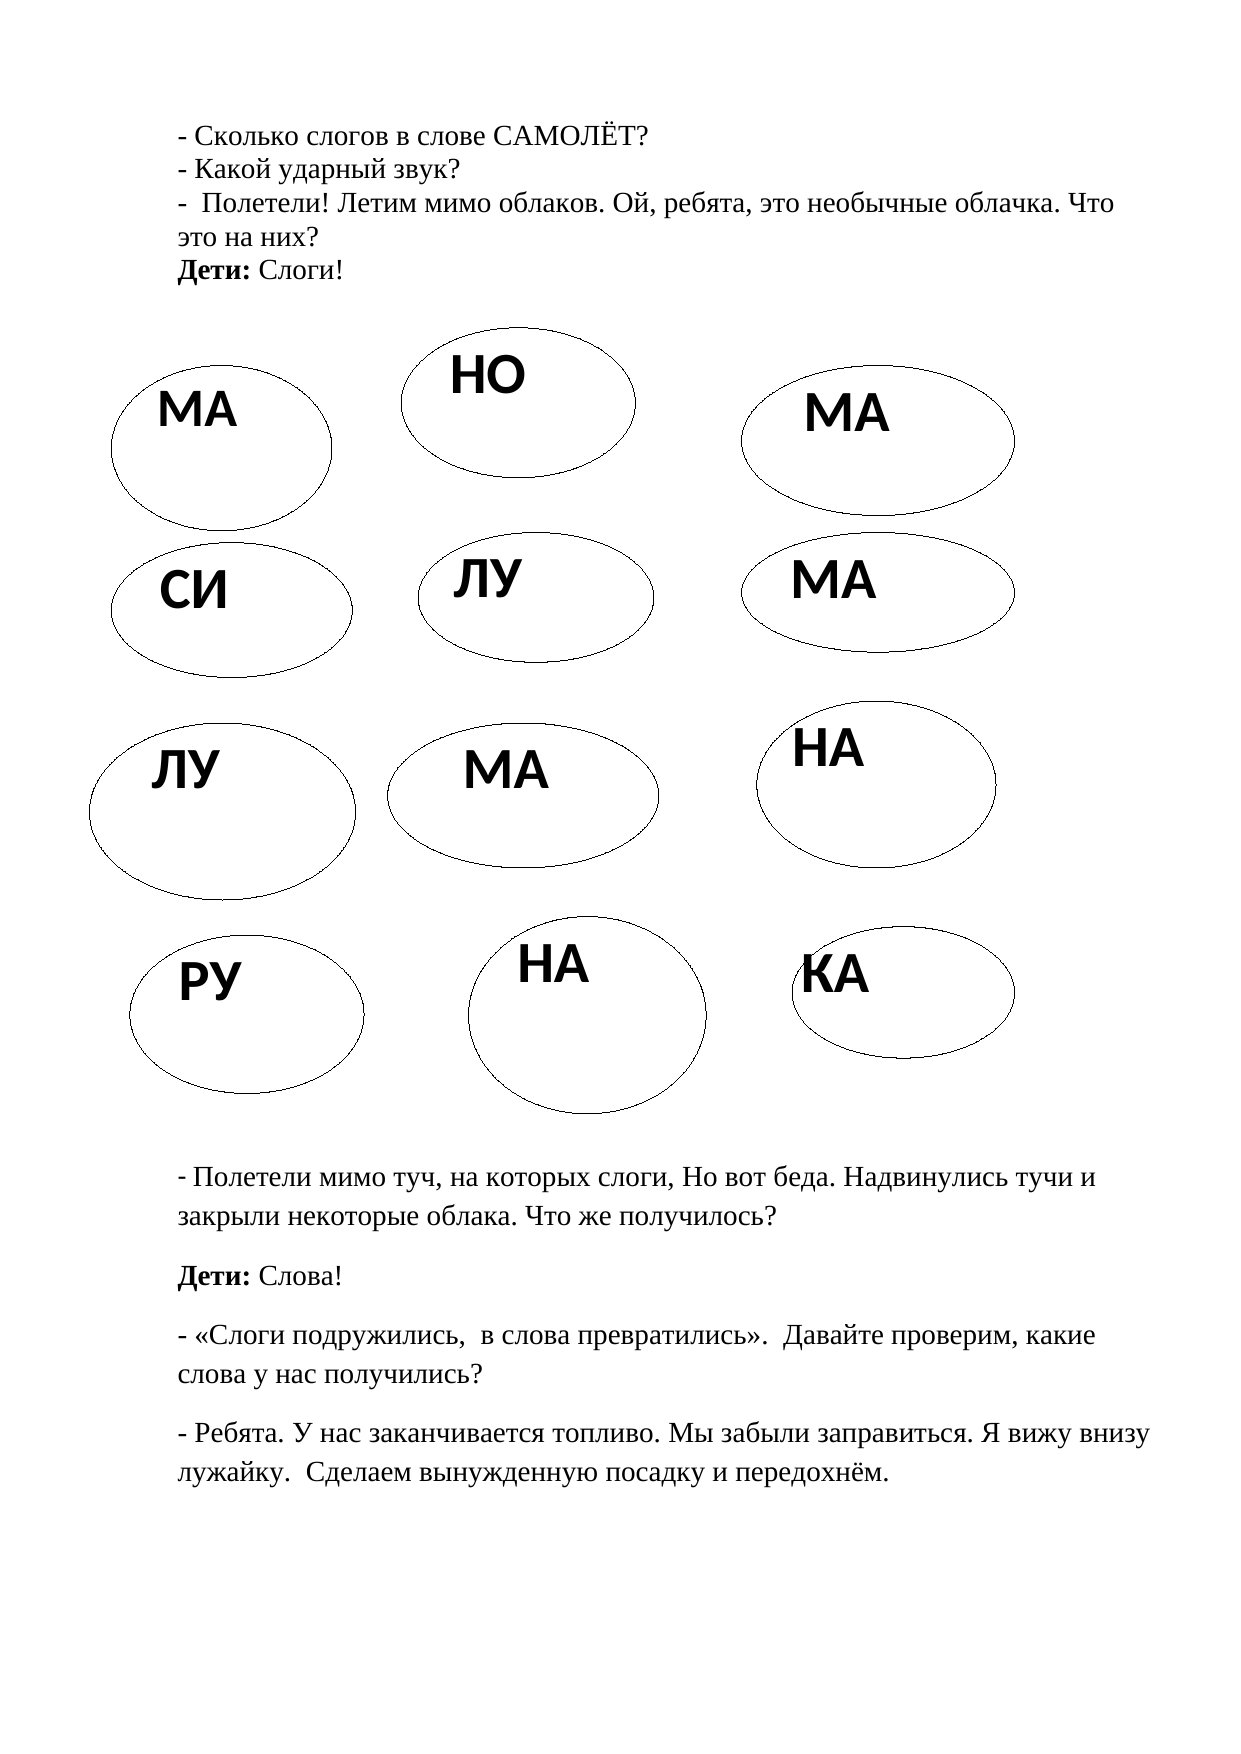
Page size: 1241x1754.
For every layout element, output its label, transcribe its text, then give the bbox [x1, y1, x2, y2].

text - Сколько слогов в слове САМОЛЁТ? [177, 118, 1152, 152]
text - Полетели мимо туч, на которых слоги, Но вот беда. Надвинулись тучи и закрыли некоторые облака. Что же получилось? [177, 1158, 1152, 1232]
text - Полетели! Летим мимо облаков. Ой, ребята, это необычные облачка. Что это на них? [177, 185, 1152, 252]
text - Какой ударный звук? [177, 152, 1152, 185]
text Дети: Слова! [177, 1258, 1152, 1291]
text Дети: Слоги! [177, 252, 1152, 286]
text - «Слоги подружились, в слова превратились». Давайте проверим, какие слова у нас получились? [177, 1317, 1152, 1389]
text - Ребята. У нас заканчивается топливо. Мы забыли заправиться. Я вижу внизу лужайку. Сделаем вынужденную посадку и передохнём. [177, 1415, 1152, 1487]
